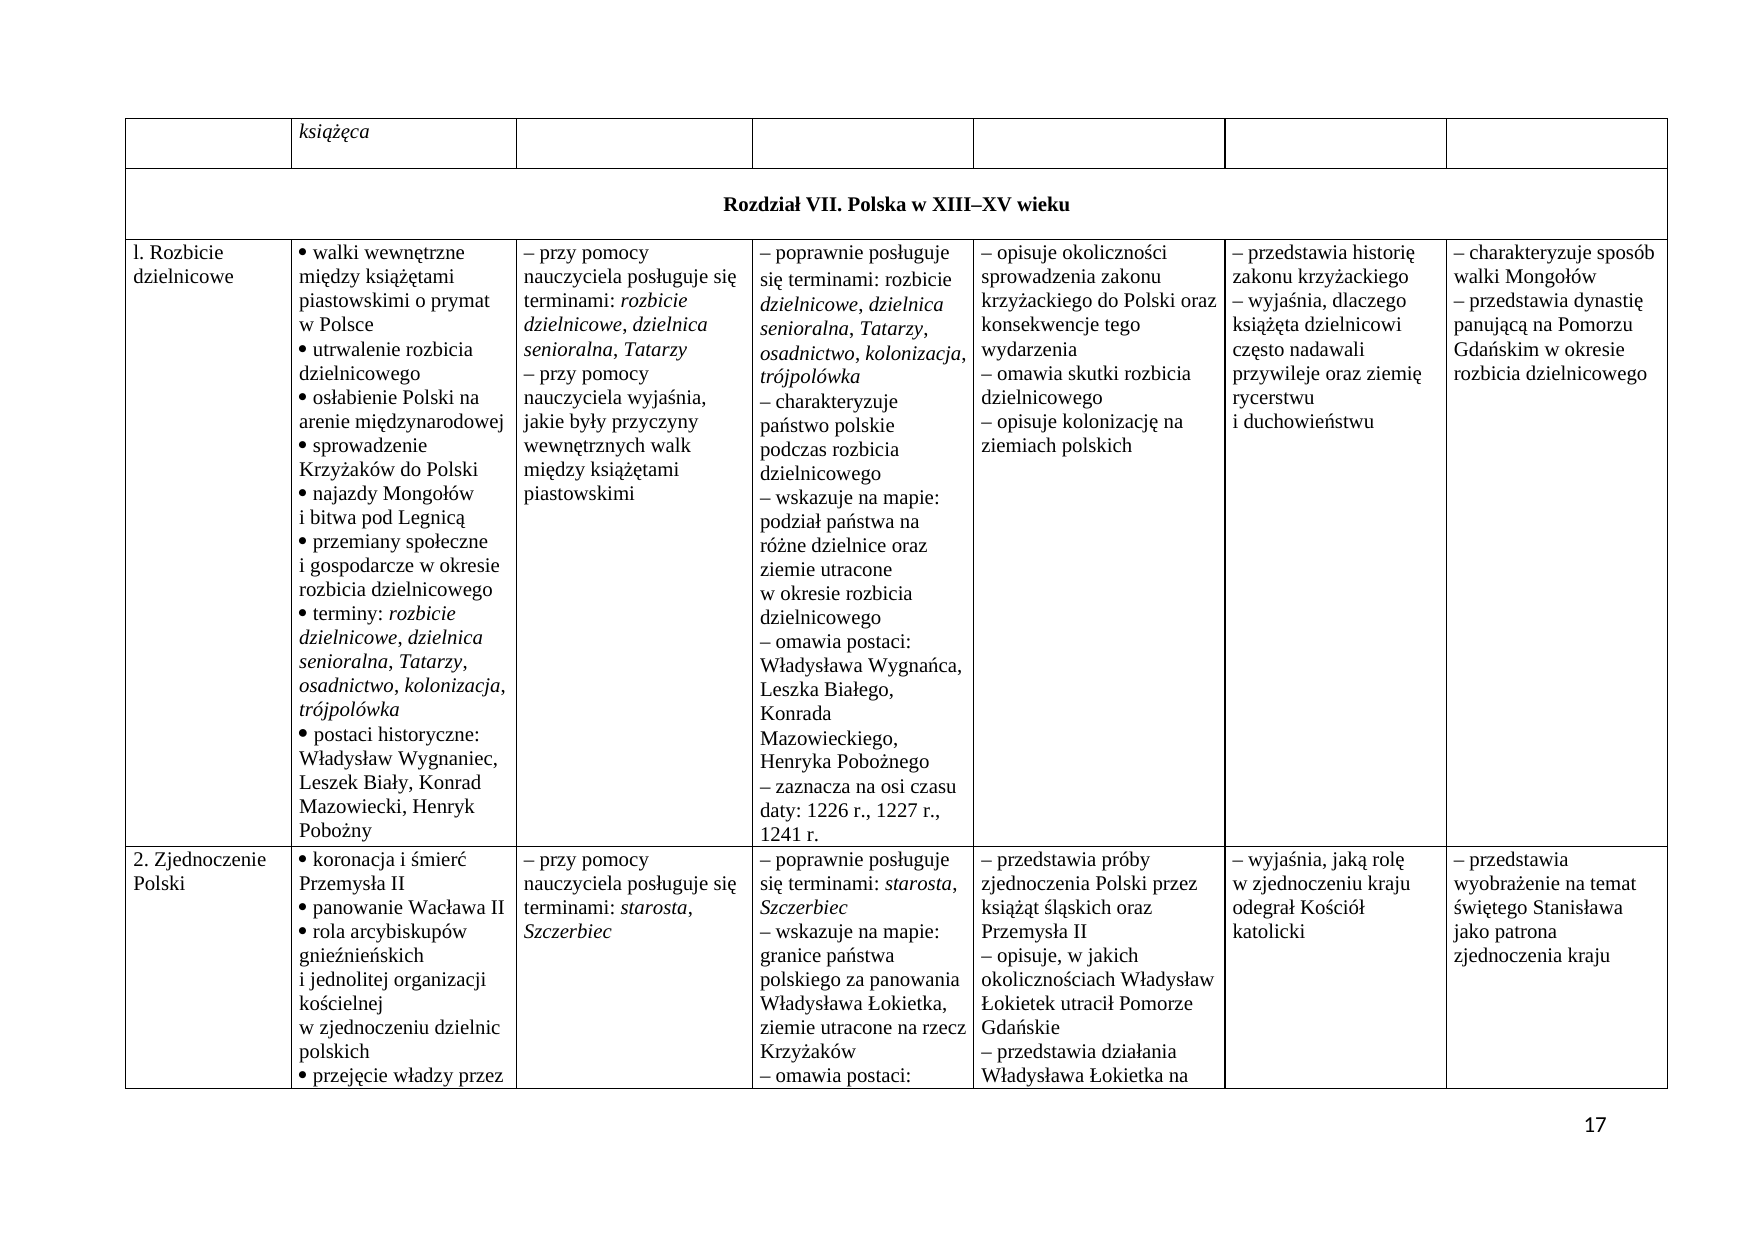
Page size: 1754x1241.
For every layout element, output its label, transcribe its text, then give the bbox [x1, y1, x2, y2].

table_cell – przedstawia historię zakonu krzyżackiego – wyjaśnia, dlaczego książęta dzielnicowi często nadawali przywileje oraz ziemię rycerstwu i duchowieństwu [1226, 240, 1446, 846]
table_cell – charakteryzuje sposób walki Mongołów – przedstawia dynastię panującą na Pomorzu Gdańskim w okresie rozbicia dzielnicowego [1447, 240, 1667, 846]
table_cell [974, 119, 1224, 167]
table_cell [292, 119, 516, 167]
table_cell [126, 119, 291, 167]
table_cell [1226, 847, 1446, 1087]
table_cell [126, 847, 291, 1087]
table_cell l. Rozbicie dzielnicowe [126, 240, 291, 846]
table_cell – przy pomocy nauczyciela posługuje się terminami: rozbicie dzielnicowe, dzielnica senioralna, Tatarzy – przy pomocy nauczyciela wyjaśnia, jakie były przyczyny wewnętrznych walk między książętami piastowskimi [517, 240, 752, 846]
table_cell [1226, 119, 1446, 167]
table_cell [292, 847, 516, 1087]
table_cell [1447, 847, 1667, 1087]
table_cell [753, 847, 973, 1087]
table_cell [517, 847, 752, 1087]
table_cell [517, 119, 752, 167]
table_cell – opisuje okoliczności sprowadzenia zakonu krzyżackiego do Polski oraz konsekwencje tego wydarzenia – omawia skutki rozbicia dzielnicowego – opisuje kolonizację na ziemiach polskich [974, 240, 1224, 846]
table_cell – poprawnie posługuje się terminami: rozbicie dzielnicowe, dzielnica senioralna, Tatarzy, osadnictwo, kolonizacja, trójpolówka – charakteryzuje państwo polskie podczas rozbicia dzielnicowego – wskazuje na mapie: podział państwa na różne dzielnice oraz ziemie utracone w okresie rozbicia dzielnicowego – omawia postaci: Władysława Wygnańca, Leszka Białego, Konrada Mazowieckiego, Henryka Pobożnego – zaznacza na osi czasu daty: 1226 r., 1227 r., 1241 r. [753, 240, 973, 846]
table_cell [974, 847, 1224, 1087]
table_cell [753, 119, 973, 167]
table_cell Rozdział VII. Polska w XIII–XV wieku [126, 169, 1667, 239]
table_cell walki wewnętrzne między książętami piastowskimi o prymat w Polsce utrwalenie rozbicia dzielnicowego osłabienie Polski na arenie międzynarodowej sprowadzenie Krzyżaków do Polski najazdy Mongołów i bitwa pod Legnicą przemiany społeczne i gospodarcze w okresie rozbicia dzielnicowego terminy: rozbicie dzielnicowe, dzielnica senioralna, Tatarzy, osadnictwo, kolonizacja, trójpolówka postaci historyczne: Władysław Wygnaniec, Leszek Biały, Konrad Mazowiecki, Henryk Pobożny [292, 240, 516, 846]
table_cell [1447, 119, 1667, 167]
